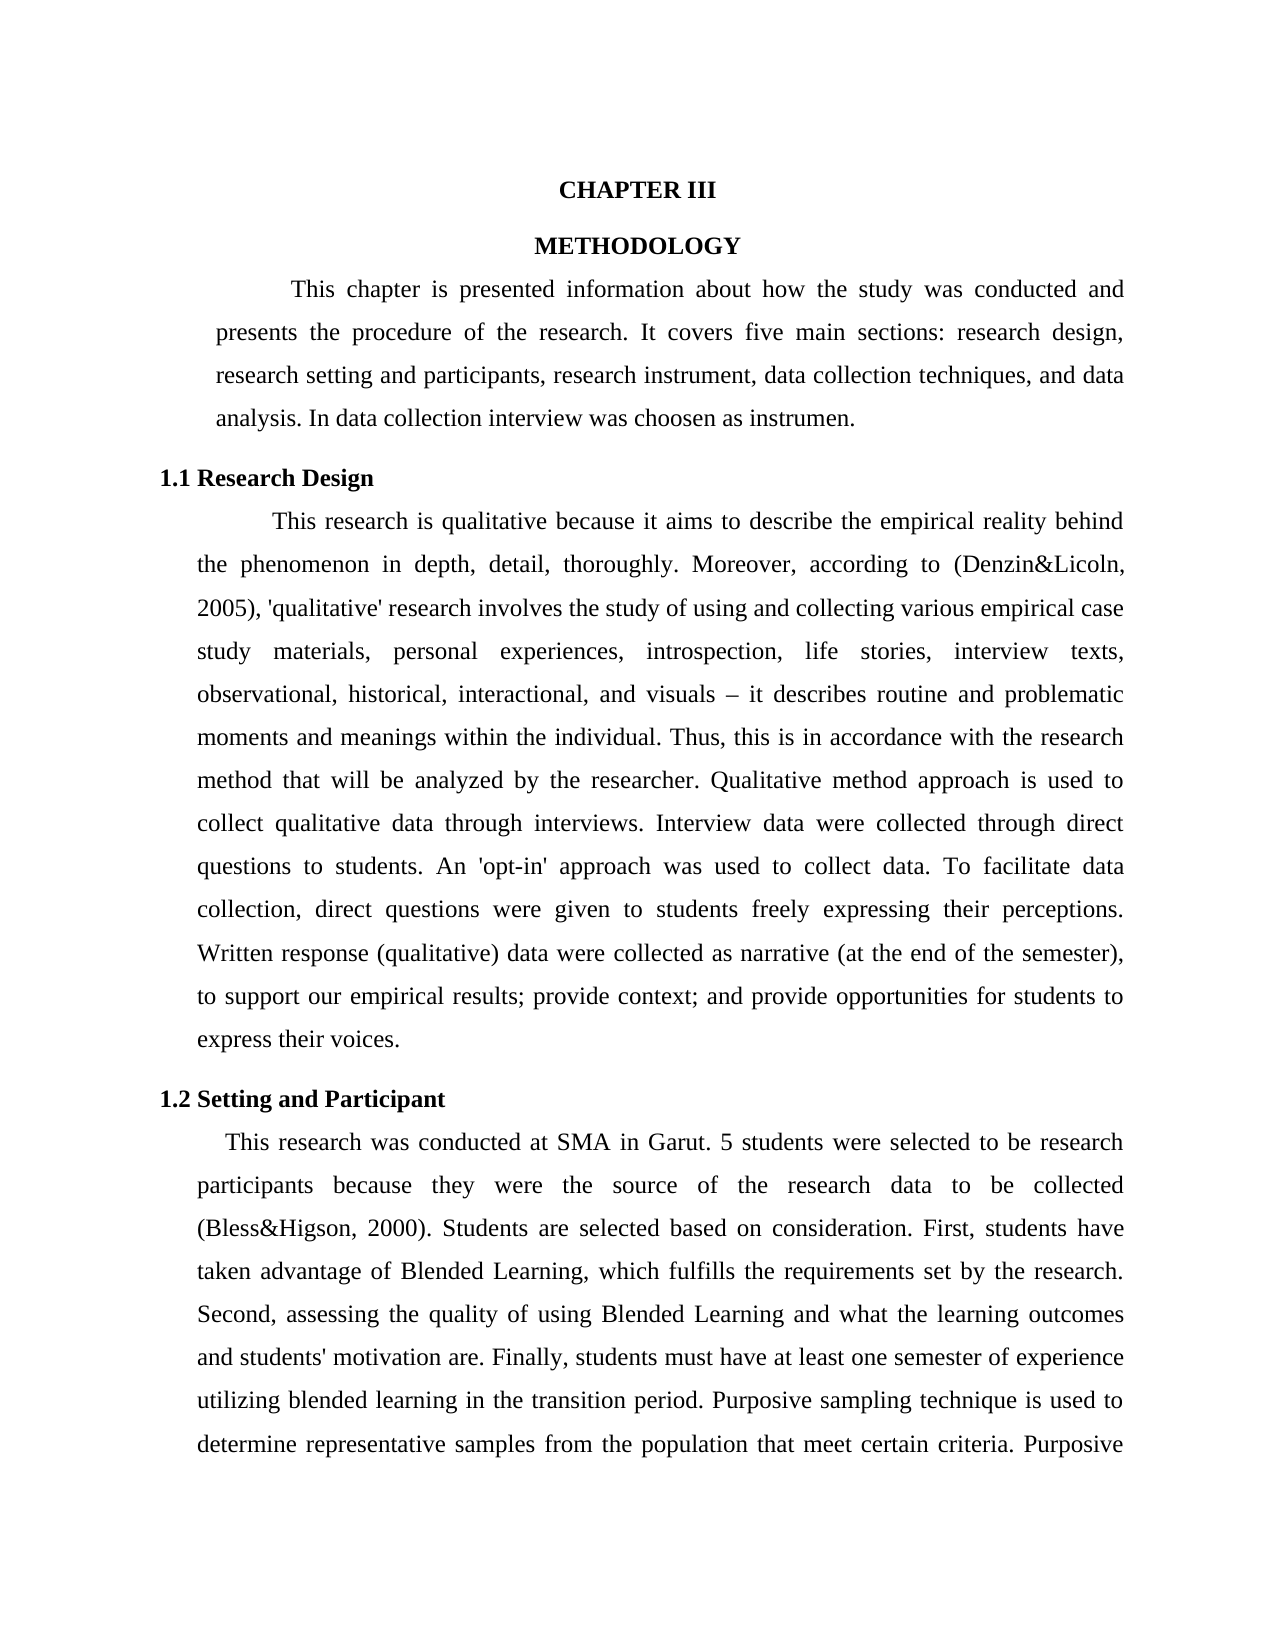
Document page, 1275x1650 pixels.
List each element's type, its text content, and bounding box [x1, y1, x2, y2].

subtitle METHODOLOGY [150, 231, 1125, 260]
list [197, 1127, 1125, 1457]
text This chapter is presented information about how the study was conducted and presents the procedure of the research. It covers five main sections: research design, research setting and participants, research instrument, data collection techniques, and data analysis. In data collection interview was choosen as instrumen. [216, 274, 1125, 432]
subtitle Setting and Participant [159, 1084, 1125, 1112]
subtitle CHAPTER III [150, 175, 1125, 204]
text This research is qualitative because it aims to describe the empirical reality behind the phenomenon in depth, detail, thoroughly. Moreover, according to , 'qualitative' research involves the study of using and collecting various empirical case study materials, personal experiences, introspection, life stories, interview texts, observational, historical, interactional, and visuals – it describes routine and problematic moments and meanings within the individual. Thus, this is in accordance with the research method that will be analyzed by the researcher. Qualitative method approach is used to collect qualitative data through interviews. Interview data were collected through direct questions to students. An 'opt-in' approach was used to collect data. To facilitate data collection, direct questions were given to students freely expressing their perceptions. Written response (qualitative) data were collected as narrative (at the end of the semester), to support our empirical results; provide context; and provide opportunities for students to express their voices. [197, 506, 1125, 1053]
subtitle Research Design [159, 463, 1125, 492]
